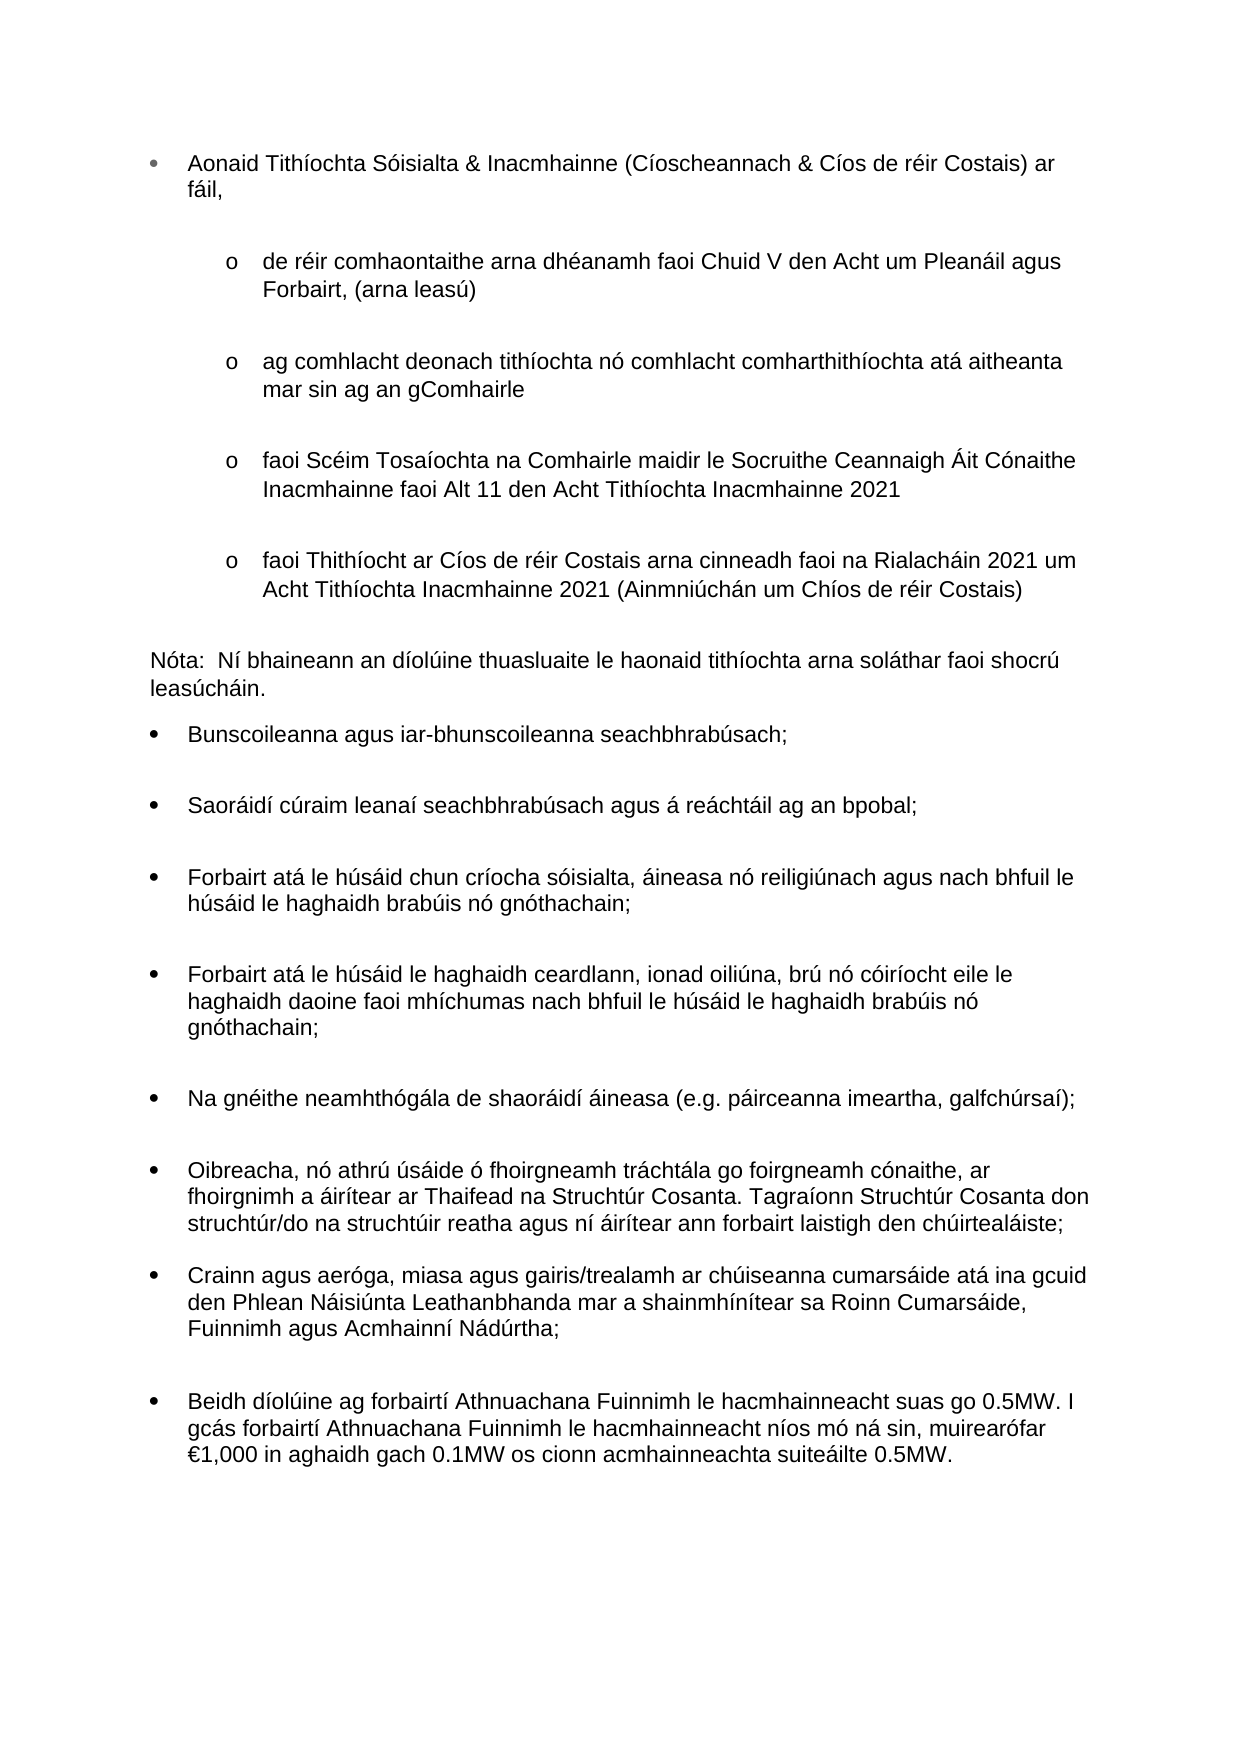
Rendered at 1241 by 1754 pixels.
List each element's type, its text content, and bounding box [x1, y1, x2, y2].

list Bunscoileanna agus iar-bhunscoileanna seachbhrabúsach; [150, 721, 1090, 747]
list Aonaid Tithíochta Sóisialta & Inacmhainne (Cíoscheannach & Cíos de réir Costais) ar fáil, [150, 150, 1090, 203]
list Saoráidí cúraim leanaí seachbhrabúsach agus á reáchtáil ag an bpobal; [150, 792, 1090, 818]
list Na gnéithe neamhthógála de shaoráidí áineasa (e.g. páirceanna imeartha, galfchúrsaí); [150, 1085, 1090, 1112]
list Crainn agus aeróga, miasa agus gairis/trealamh ar chúiseanna cumarsáide atá ina gcuid den Phlean Náisiúnta Leathanbhanda mar a shainmhínítear sa Roinn Cumarsáide, Fuinnimh agus Acmhainní Nádúrtha; [150, 1262, 1090, 1341]
list ag comhlacht deonach tithíochta nó comhlacht comharthithíochta atá aitheanta mar sin ag an gComhairle [225, 348, 1090, 402]
list faoi Thithíocht ar Cíos de réir Costais arna cinneadh faoi na Rialacháin 2021 um Acht Tithíochta Inacmhainne 2021 (Ainmniúchán um Chíos de réir Costais) [225, 547, 1090, 602]
list Forbairt atá le húsáid le haghaidh ceardlann, ionad oiliúna, brú nó cóiríocht eile le haghaidh daoine faoi mhíchumas nach bhfuil le húsáid le haghaidh brabúis nó gnóthachain; [150, 961, 1090, 1040]
list Forbairt atá le húsáid chun críocha sóisialta, áineasa nó reiligiúnach agus nach bhfuil le húsáid le haghaidh brabúis nó gnóthachain; [150, 863, 1090, 916]
list de réir comhaontaithe arna dhéanamh faoi Chuid V den Acht um Pleanáil agus Forbairt, (arna leasú) [225, 248, 1090, 302]
text Nóta: Ní bhaineann an díolúine thuasluaite le haonaid tithíochta arna soláthar faoi shocrú leasúcháin. [150, 647, 1090, 702]
list faoi Scéim Tosaíochta na Comhairle maidir le Socruithe Ceannaigh Áit Cónaithe Inacmhainne faoi Alt 11 den Acht Tithíochta Inacmhainne 2021 [225, 447, 1090, 502]
list Beidh díolúine ag forbairtí Athnuachana Fuinnimh le hacmhainneacht suas go 0.5MW. I gcás forbairtí Athnuachana Fuinnimh le hacmhainneacht níos mó ná sin, muirearófar €1,000 in aghaidh gach 0.1MW os cionn acmhainneachta suiteáilte 0.5MW. [150, 1388, 1096, 1467]
list Oibreacha, nó athrú úsáide ó fhoirgneamh tráchtála go foirgneamh cónaithe, ar fhoirgnimh a áirítear ar Thaifead na Struchtúr Cosanta. Tagraíonn Struchtúr Cosanta don struchtúr/do na struchtúir reatha agus ní áirítear ann forbairt laistigh den chúirtealáiste; [150, 1157, 1090, 1236]
